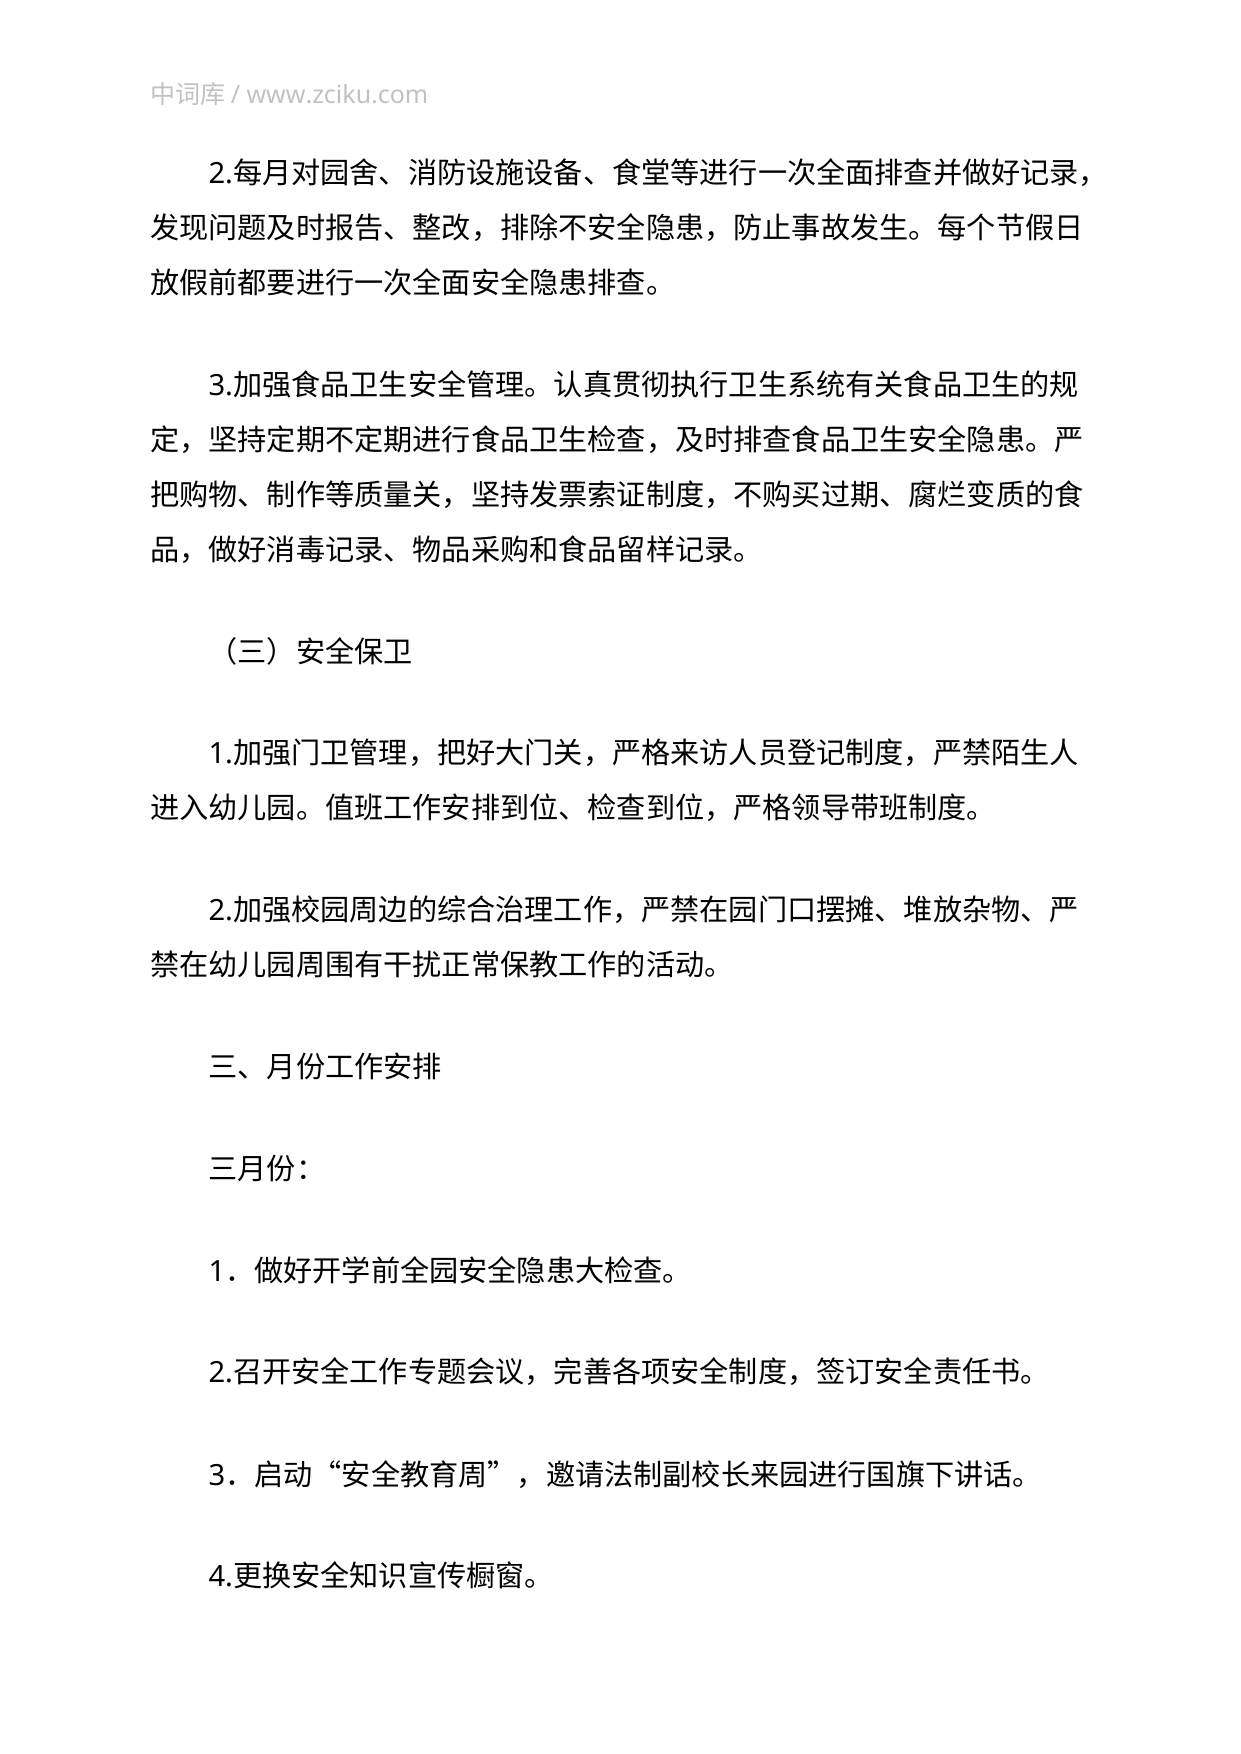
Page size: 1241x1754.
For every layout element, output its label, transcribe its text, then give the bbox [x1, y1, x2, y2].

text 三月份： [150, 1145, 1090, 1188]
text 3.加强食品卫生安全管理。认真贯彻执行卫生系统有关食品卫生的规定，坚持定期不定期进行食品卫生检查，及时排查食品卫生安全隐患。严把购物、制作等质量关，坚持发票索证制度，不购买过期、腐烂变质的食品，做好消毒记录、物品采购和食品留样记录。 [150, 362, 1090, 569]
text 4.更换安全知识宣传橱窗。 [150, 1553, 1090, 1595]
text 1.加强门卫管理，把好大门关，严格来访人员登记制度，严禁陌生人进入幼儿园。值班工作安排到位、检查到位，严格领导带班制度。 [150, 730, 1090, 827]
text 2.每月对园舍、消防设施设备、食堂等进行一次全面排查并做好记录，发现问题及时报告、整改，排除不安全隐患，防止事故发生。每个节假日放假前都要进行一次全面安全隐患排查。 [150, 150, 1090, 302]
text 2.加强校园周边的综合治理工作，严禁在园门口摆摊、堆放杂物、严禁在幼儿园周围有干扰正常保教工作的活动。 [150, 887, 1090, 984]
text （三）安全保卫 [150, 628, 1090, 671]
text 2.召开安全工作专题会议，完善各项安全制度，签订安全责任书。 [150, 1349, 1090, 1391]
text 三、月份工作安排 [150, 1043, 1090, 1086]
text 1．做好开学前全园安全隐患大检查。 [150, 1247, 1090, 1289]
text 3．启动“安全教育周”，邀请法制副校长来园进行国旗下讲话。 [150, 1451, 1090, 1493]
